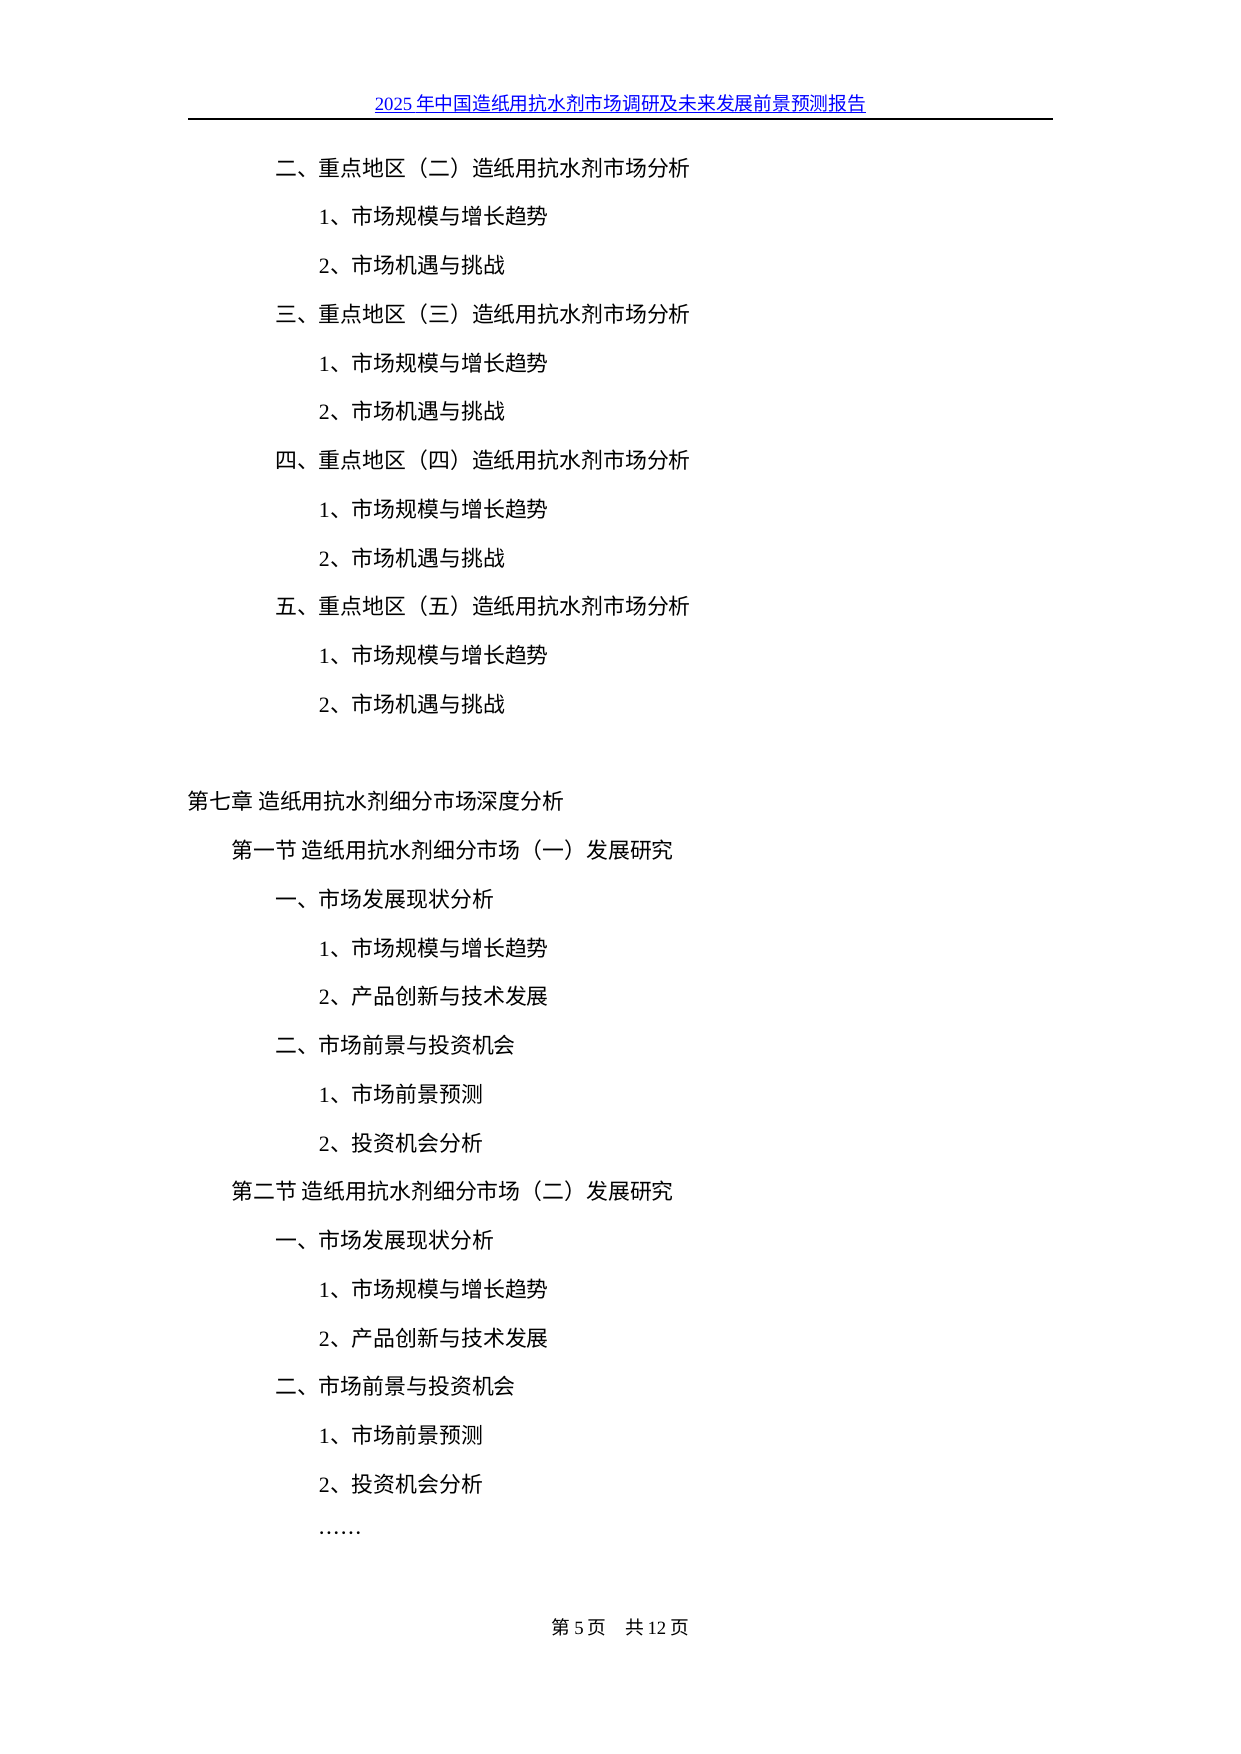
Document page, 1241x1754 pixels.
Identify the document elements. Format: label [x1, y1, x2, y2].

text [187, 150, 1053, 1548]
